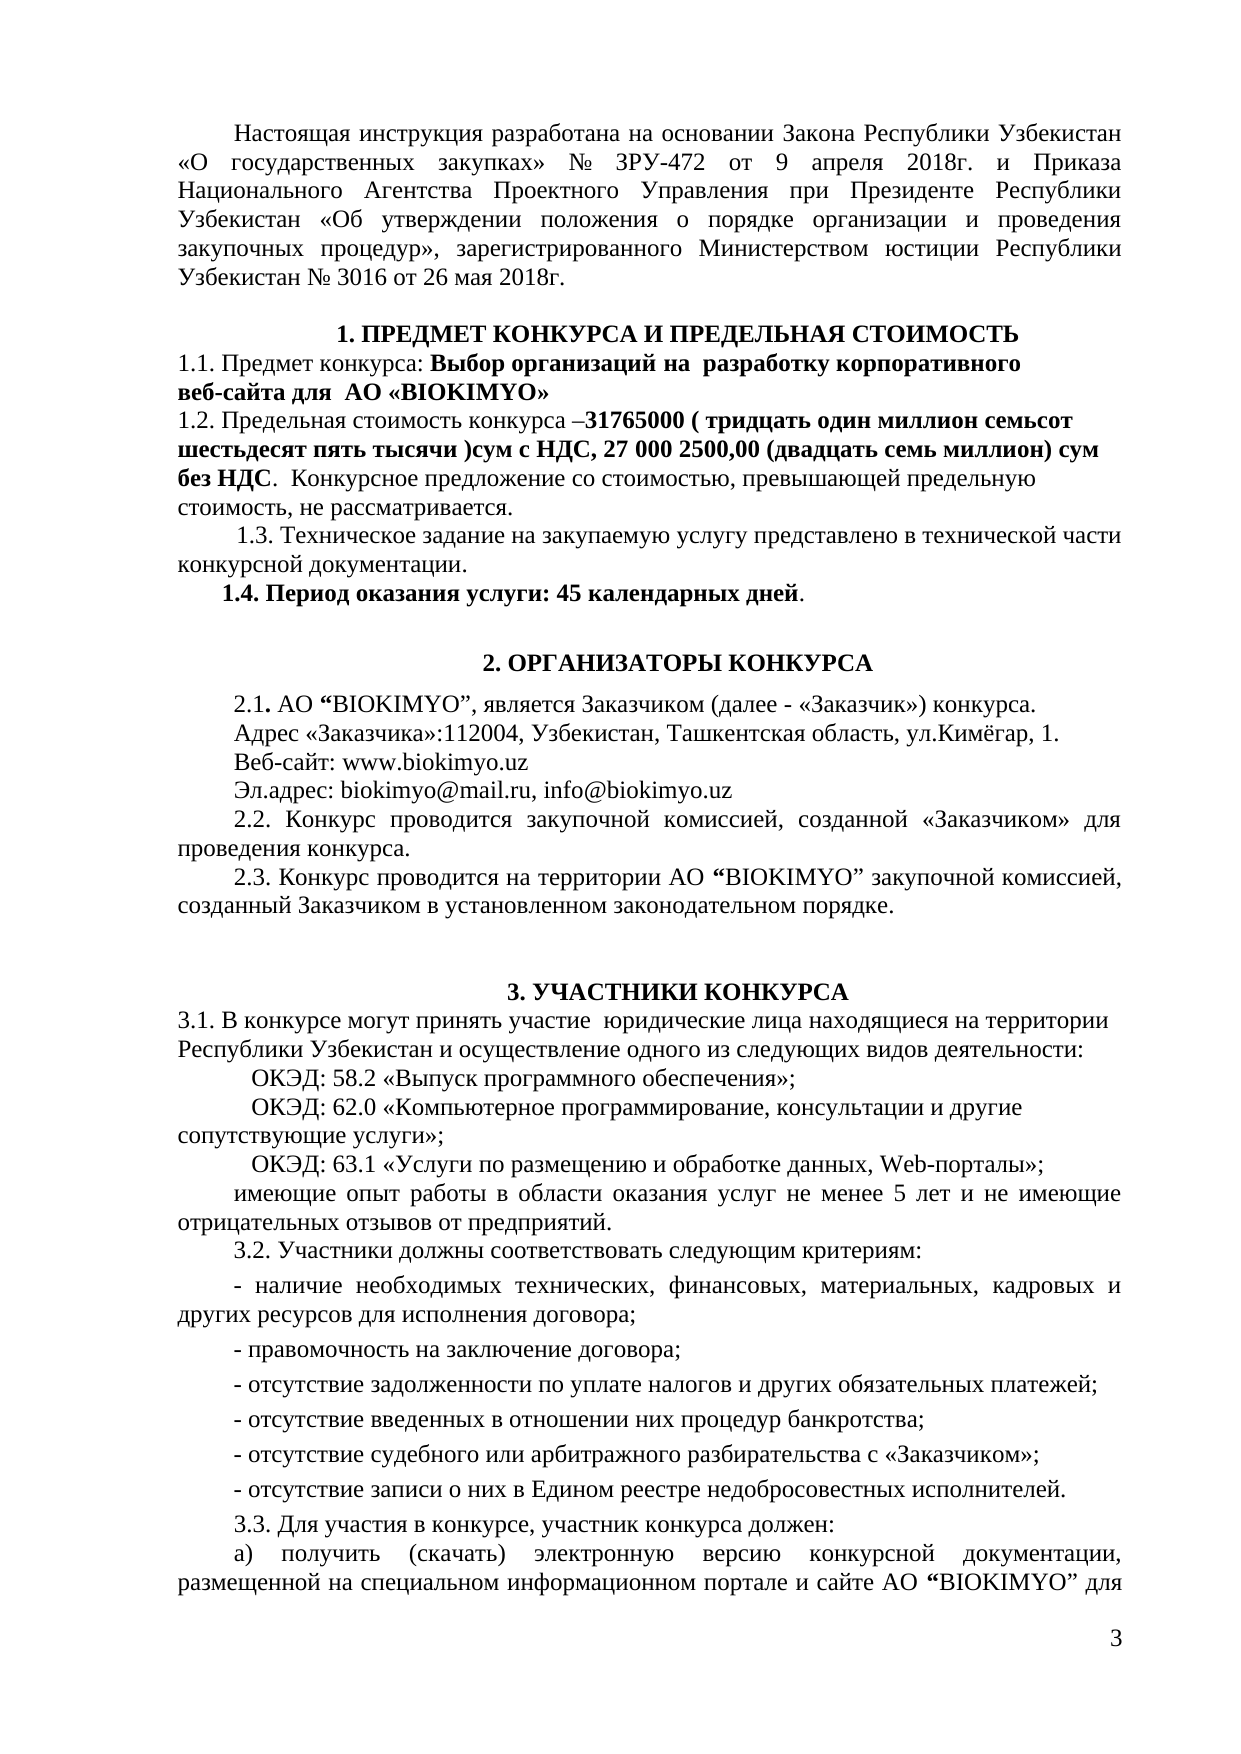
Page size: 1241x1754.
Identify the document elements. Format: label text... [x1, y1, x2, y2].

text 3.1. В конкурсе могут принять участие юридические лица находящиеся на территории Республики Узбекистан и осуществление одного из следующих видов деятельности: [177, 1006, 1122, 1063]
text 3. УЧАСТНИКИ КОНКУРСА [177, 977, 1122, 1006]
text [177, 1538, 1122, 1596]
text - наличие необходимых технических, финансовых, материальных, кадровых и других ресурсов для исполнения договора; [177, 1271, 1122, 1328]
text ОКЭД: 63.1 «Услуги по размещению и обработке данных, Web-порталы»; [177, 1149, 1122, 1178]
text 1. ПРЕДМЕТ КОНКУРСА И ПРЕДЕЛЬНАЯ СТОИМОСТЬ [177, 319, 1122, 348]
text 2.3. Конкурс проводится на территории АО “BIOKIMYO” закупочной комиссией, созданный Заказчиком в установленном законодательном порядке. [177, 862, 1122, 919]
title 1.2. Предельная стоимость конкурса –31765000 ( тридцать один миллион семьсот шестьдесят пять тысячи )сум с НДС, 27 000 2500,00 (двадцать семь миллион) сум без НДС. Конкурсное предложение со стоимостью, превышающей предельную стоимость, не рассматривается. [177, 406, 1122, 521]
text 3.3. Для участия в конкурсе, участник конкурса должен: [177, 1509, 1122, 1538]
text Адрес «Заказчика»:112004, Узбекистан, Ташкентская область, ул.Кимёгар, 1. [177, 718, 1122, 747]
text Веб-сайт: www.biokimyo.uz [177, 747, 1122, 776]
text 3.2. Участники должны соответствовать следующим критериям: [177, 1236, 1122, 1264]
text 2.1. АО “BIOKIMYO”, является Заказчиком (далее - «Заказчик») конкурса. [177, 689, 1122, 718]
text - отсутствие задолженности по уплате налогов и других обязательных платежей; [177, 1369, 1122, 1398]
text - отсутствие записи о них в Едином реестре недобросовестных исполнителей. [177, 1474, 1122, 1503]
text ОКЭД: 62.0 «Компьютерное программирование, консультации и другие сопутствующие услуги»; [177, 1092, 1122, 1149]
text - отсутствие судебного или арбитражного разбирательства с «Заказчиком»; [177, 1439, 1122, 1468]
text Эл.адрес: biokimyo@mail.ru, info@biokimyo.uz [177, 776, 1122, 804]
text имеющие опыт работы в области оказания услуг не менее 5 лет и не имеющие отрицательных отзывов от предприятий. [177, 1178, 1122, 1236]
text Настоящая инструкция разработана на основании Закона Республики Узбекистан «О государственных закупках» № ЗРУ-472 от 9 апреля 2018г. и Приказа Национального Агентства Проектного Управления при Президенте Республики Узбекистан «Об утверждении положения о порядке организации и проведения закупочных процедур», зарегистрированного Министерством юстиции Республики Узбекистан № 3016 от 26 мая 2018г. [177, 118, 1122, 291]
text 2. ОРГАНИЗАТОРЫ КОНКУРСА [177, 648, 1122, 677]
text - отсутствие введенных в отношении них процедур банкротства; [177, 1404, 1122, 1433]
text - правомочность на заключение договора; [177, 1334, 1122, 1363]
text ОКЭД: 58.2 «Выпуск программного обеспечения»; [177, 1063, 1122, 1092]
text 2.2. Конкурс проводится закупочной комиссией, созданной «Заказчиком» для проведения конкурса. [177, 804, 1122, 862]
title 1.1. Предмет конкурса: Выбор организаций на разработку корпоративного веб-сайта для АО «BIOKIMYO» [177, 348, 1122, 406]
text 1.3. Техническое задание на закупаемую услугу представлено в технической части конкурсной документации. [177, 521, 1122, 578]
subtitle 1.4. Период оказания услуги: 45 календарных дней. [177, 578, 1122, 607]
